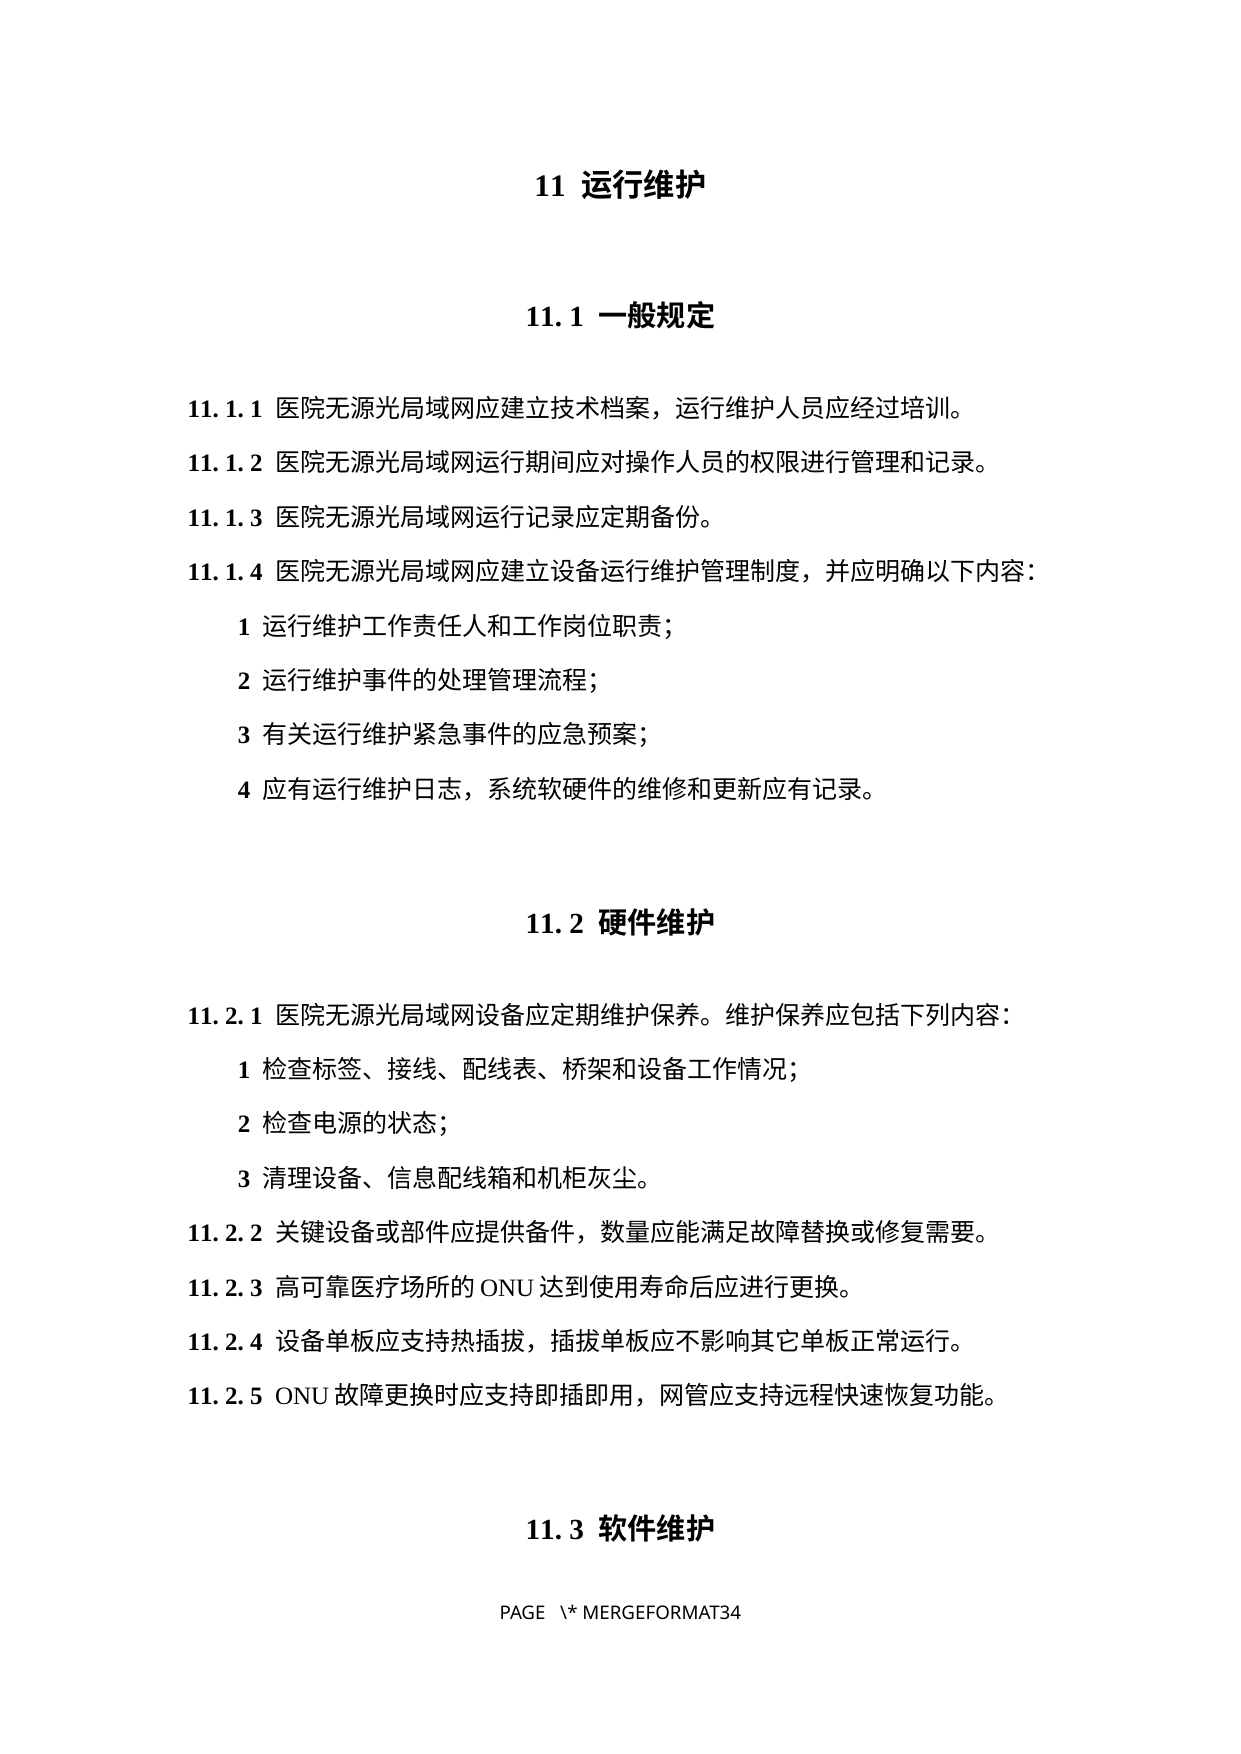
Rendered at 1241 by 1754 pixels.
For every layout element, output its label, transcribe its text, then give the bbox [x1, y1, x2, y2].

text 4 应有运行维护日志，系统软硬件的维修和更新应有记录。 [187, 769, 1053, 805]
text 1 检查标签、接线、配线表、桥架和设备工作情况； [187, 1049, 1053, 1086]
text 11. 1. 2 医院无源光局域网运行期间应对操作人员的权限进行管理和记录。 [187, 443, 1053, 479]
text 11. 3 软件维护 [187, 1506, 1053, 1548]
text 1 运行维护工作责任人和工作岗位职责； [187, 606, 1053, 642]
text 11. 2. 5 ONU故障更换时应支持即插即用，网管应支持远程快速恢复功能。 [187, 1376, 1053, 1412]
text 11. 2. 3 高可靠医疗场所的ONU达到使用寿命后应进行更换。 [187, 1267, 1053, 1303]
text 3 有关运行维护紧急事件的应急预案； [187, 715, 1053, 751]
text 2 检查电源的状态； [187, 1104, 1053, 1140]
text 2 运行维护事件的处理管理流程； [187, 660, 1053, 697]
text 11. 2. 2 关键设备或部件应提供备件，数量应能满足故障替换或修复需要。 [187, 1213, 1053, 1249]
text 11. 1. 1 医院无源光局域网应建立技术档案，运行维护人员应经过培训。 [187, 388, 1053, 425]
text 11. 1. 4 医院无源光局域网应建立设备运行维护管理制度，并应明确以下内容： [187, 552, 1053, 588]
text 11. 2. 1 医院无源光局域网设备应定期维护保养。维护保养应包括下列内容： [187, 995, 1053, 1031]
text 11 运行维护 [187, 160, 1053, 205]
text 11. 1 一般规定 [187, 293, 1053, 335]
text 11. 2. 4 设备单板应支持热插拔，插拔单板应不影响其它单板正常运行。 [187, 1321, 1053, 1358]
text 11. 1. 3 医院无源光局域网运行记录应定期备份。 [187, 497, 1053, 533]
text 3 清理设备、信息配线箱和机柜灰尘。 [187, 1158, 1053, 1194]
text 11. 2 硬件维护 [187, 899, 1053, 941]
